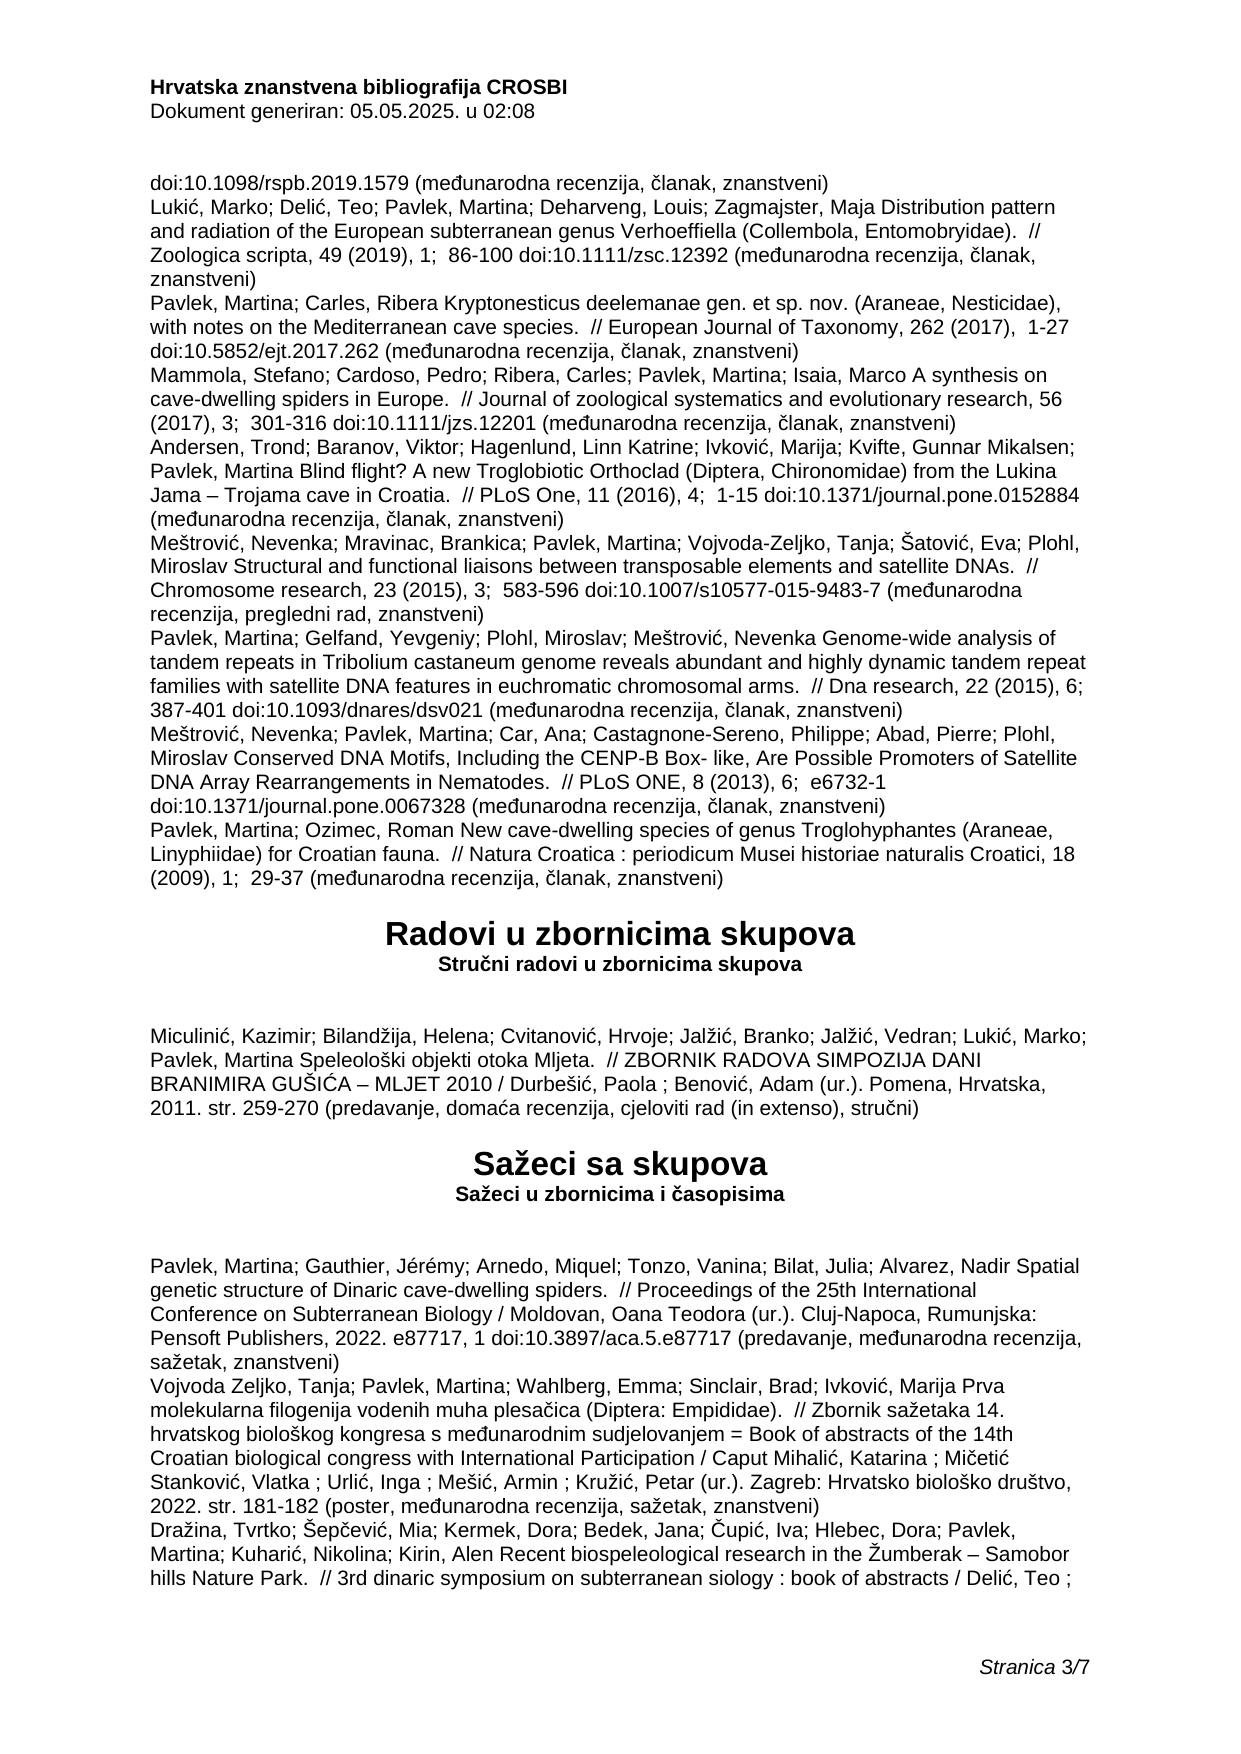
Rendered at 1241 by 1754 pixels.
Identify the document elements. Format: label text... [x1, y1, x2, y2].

text Vojvoda Zeljko, Tanja; Pavlek, Martina; Wahlberg, Emma; Sinclair, Brad; Ivković, Marija [150, 1374, 1090, 1518]
text Lukić, Marko; Delić, Teo; Pavlek, Martina; Deharveng, Louis; Zagmajster, Maja [150, 195, 1090, 291]
text Meštrović, Nevenka; Mravinac, Brankica; Pavlek, Martina; Vojvoda-Zeljko, Tanja; Šatović, Eva; Plohl, Miroslav [150, 530, 1090, 626]
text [150, 1518, 1090, 1589]
subtitle Stručni radovi u zbornicima skupova [150, 952, 1090, 976]
text Mammola, Stefano; Cardoso, Pedro; Ribera, Carles; Pavlek, Martina; Isaia, Marco [150, 363, 1090, 434]
text Meštrović, Nevenka; Pavlek, Martina; Car, Ana; Castagnone-Sereno, Philippe; Abad, Pierre; Plohl, Miroslav [150, 722, 1090, 818]
subtitle Sažeci u zbornicima i časopisima [150, 1182, 1090, 1206]
subtitle Sažeci sa skupova [150, 1144, 1090, 1182]
text Pavlek, Martina; Gelfand, Yevgeniy; Plohl, Miroslav; Meštrović, Nevenka [150, 626, 1090, 722]
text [150, 171, 1090, 195]
text Pavlek, Martina; Carles, Ribera [150, 291, 1090, 363]
text Pavlek, Martina; Ozimec, Roman [150, 818, 1090, 890]
text Miculinić, Kazimir; Bilandžija, Helena; Cvitanović, Hrvoje; Jalžić, Branko; Jalžić, Vedran; Lukić, Marko; Pavlek, Martina [150, 1024, 1090, 1120]
text Andersen, Trond; Baranov, Viktor; Hagenlund, Linn Katrine; Ivković, Marija; Kvifte, Gunnar Mikalsen; Pavlek, Martina [150, 434, 1090, 530]
subtitle Radovi u zbornicima skupova [150, 914, 1090, 952]
text Pavlek, Martina; Gauthier, Jérémy; Arnedo, Miquel; Tonzo, Vanina; Bilat, Julia; Alvarez, Nadir [150, 1254, 1090, 1374]
